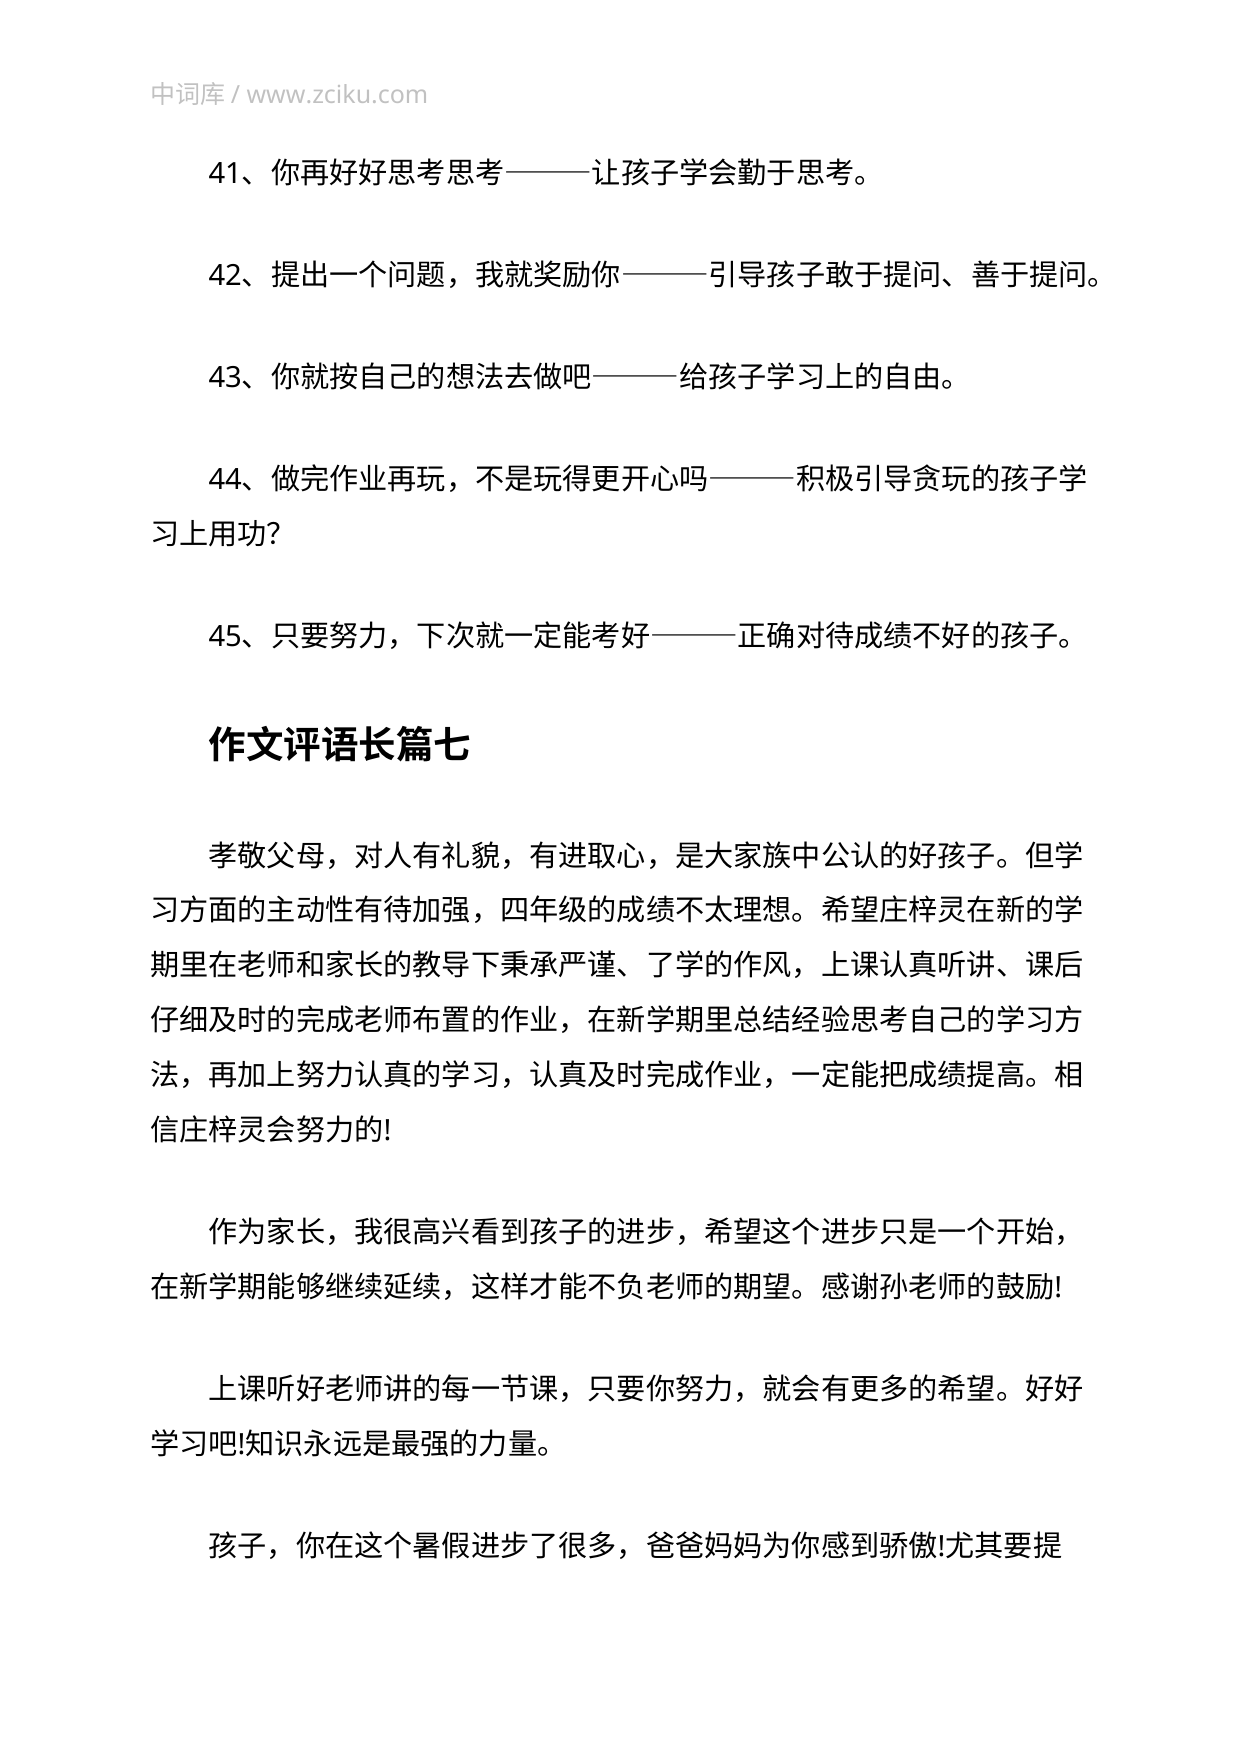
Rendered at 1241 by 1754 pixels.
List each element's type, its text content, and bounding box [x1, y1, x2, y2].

text 作为家长，我很高兴看到孩子的进步，希望这个进步只是一个开始，在新学期能够继续延续，这样才能不负老师的期望。感谢孙老师的鼓励! [150, 1208, 1090, 1306]
text 孝敬父母，对人有礼貌，有进取心，是大家族中公认的好孩子。但学习方面的主动性有待加强，四年级的成绩不太理想。希望庄梓灵在新的学期里在老师和家长的教导下秉承严谨、了学的作风，上课认真听讲、课后仔细及时的完成老师布置的作业，在新学期里总结经验思考自己的学习方法，再加上努力认真的学习，认真及时完成作业，一定能把成绩提高。相信庄梓灵会努力的! [150, 832, 1090, 1149]
text 作文评语长篇七 [150, 715, 1090, 769]
text 43、你就按自己的想法去做吧———给孩子学习上的自由。 [150, 354, 1090, 396]
text 41、你再好好思考思考———让孩子学会勤于思考。 [150, 150, 1090, 192]
text 45、只要努力，下次就一定能考好———正确对待成绩不好的孩子。 [150, 613, 1090, 655]
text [150, 1522, 1090, 1565]
text 44、做完作业再玩，不是玩得更开心吗———积极引导贪玩的孩子学习上用功？ [150, 456, 1090, 553]
text 上课听好老师讲的每一节课，只要你努力，就会有更多的希望。好好学习吧!知识永远是最强的力量。 [150, 1365, 1090, 1463]
text 42、提出一个问题，我就奖励你———引导孩子敢于提问、善于提问。 [150, 252, 1090, 294]
